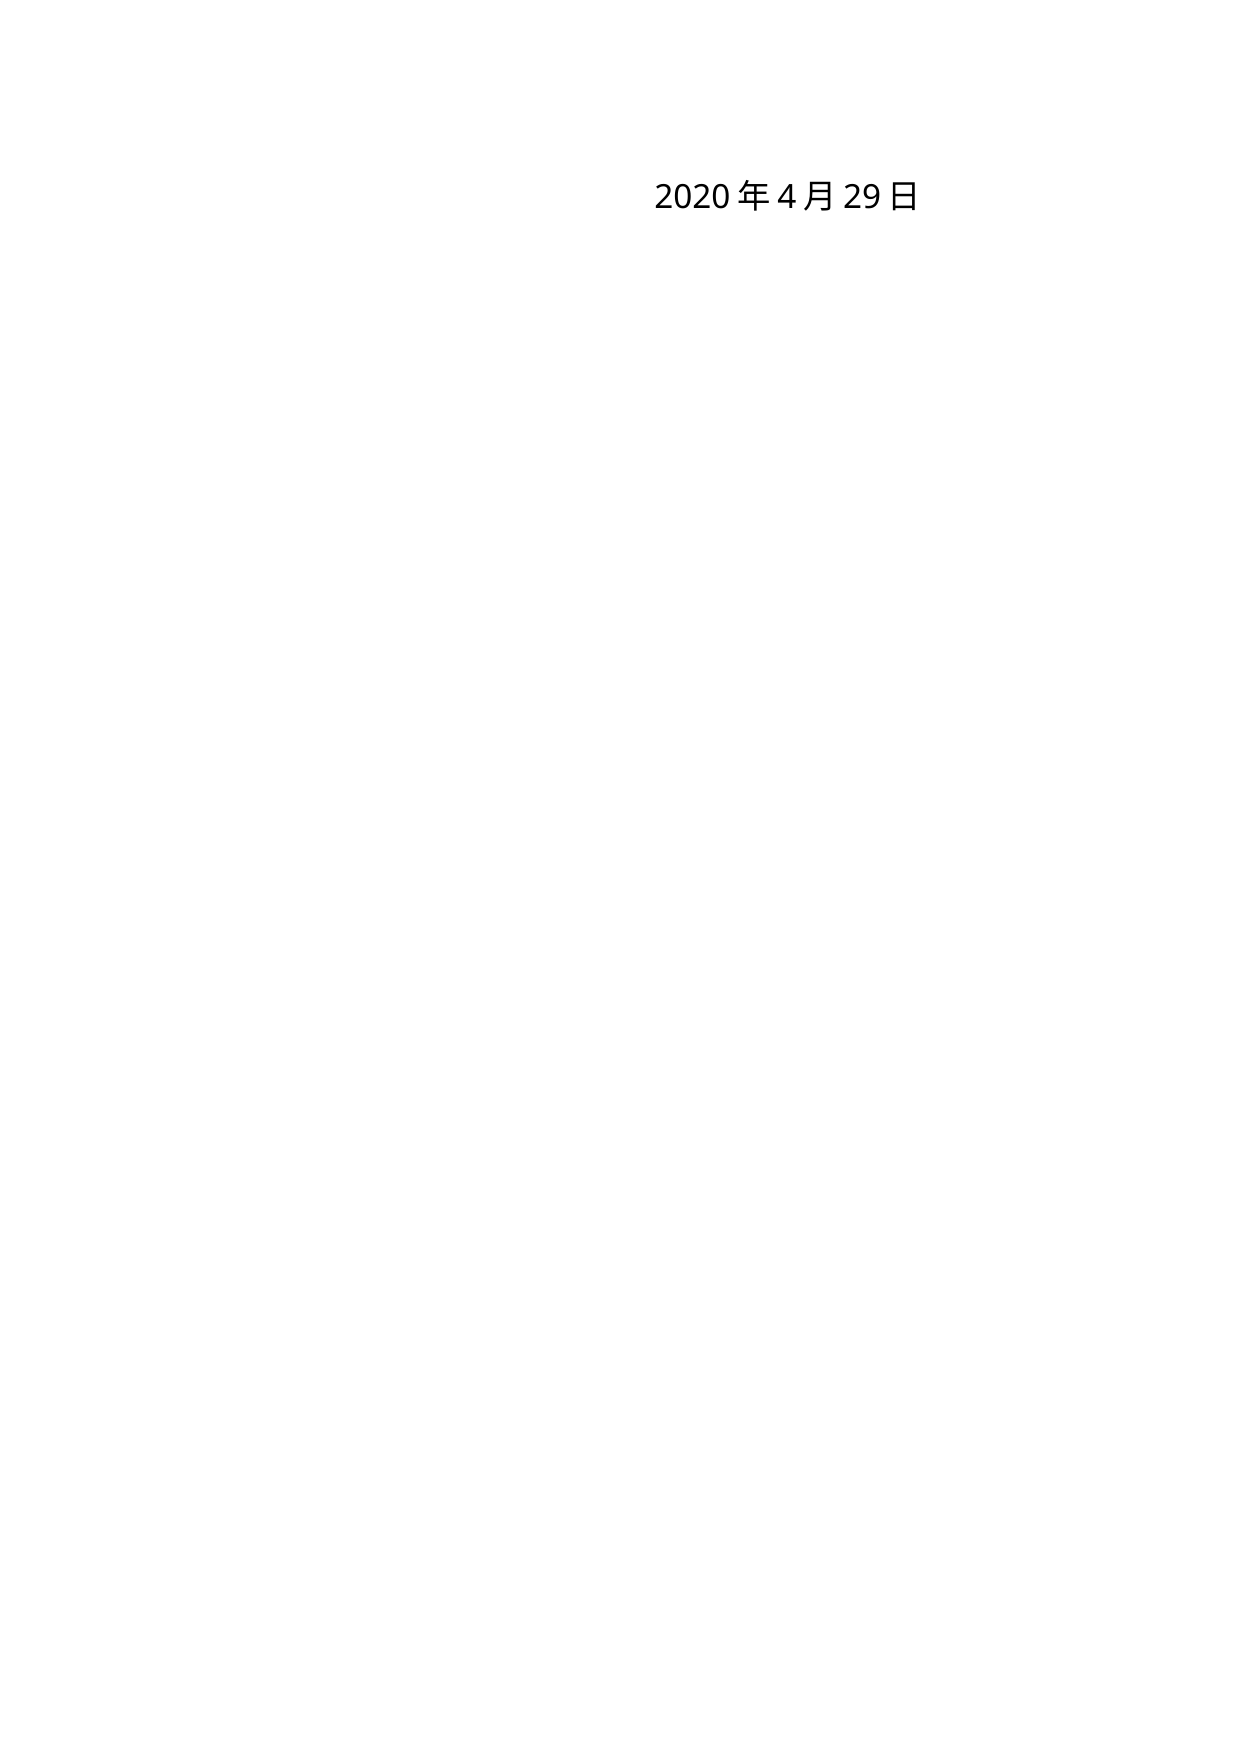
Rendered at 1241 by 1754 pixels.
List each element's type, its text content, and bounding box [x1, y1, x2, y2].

text 2020年4月29日 [187, 162, 1053, 227]
